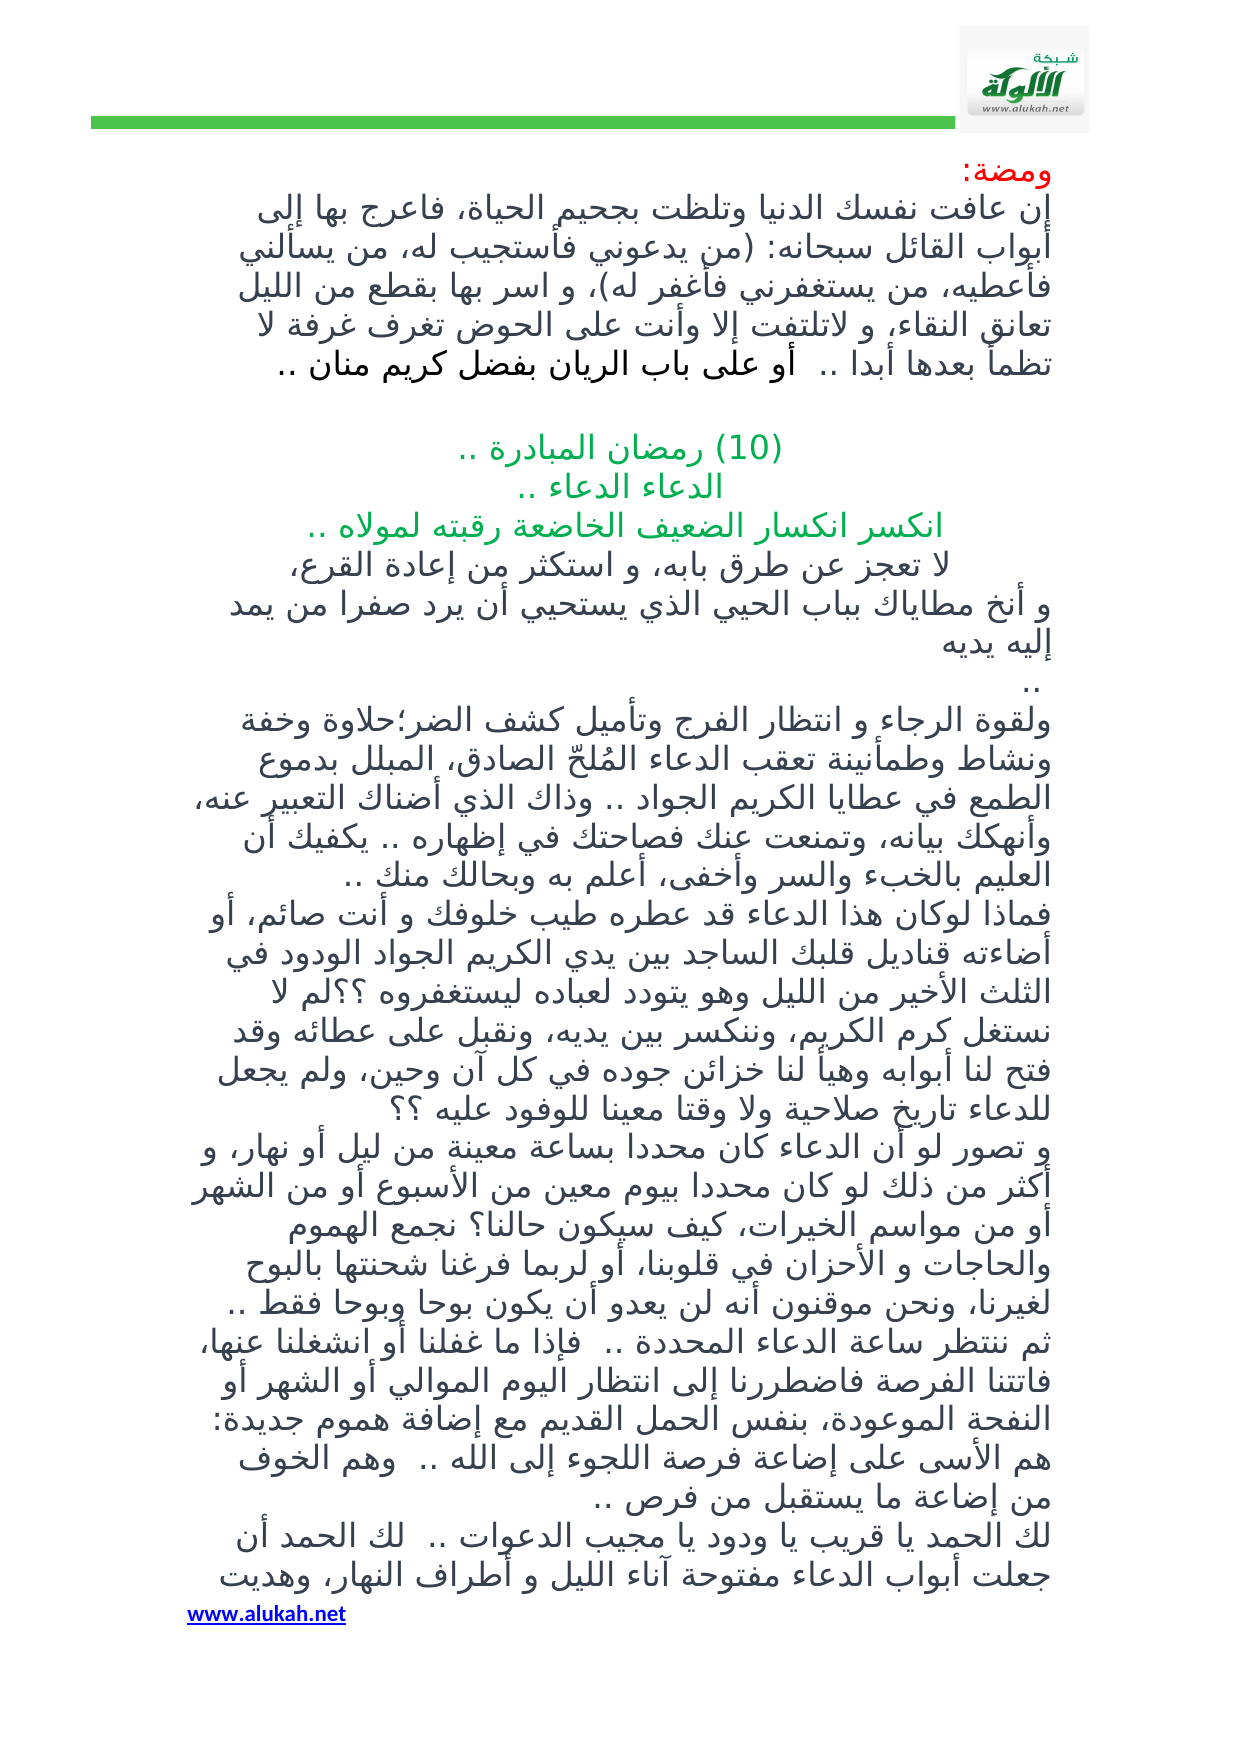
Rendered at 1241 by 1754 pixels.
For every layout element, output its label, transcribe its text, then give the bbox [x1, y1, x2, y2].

text فماذا لوكان هذا الدعاء قد عطره طيب خلوفك و أنت صائم، أو أضاءته قناديل قلبك الساجد بين يدي الكريم الجواد الودود في الثلث الأخير من الليل وهو يتودد لعباده ليستغفروه ؟؟لم لا نستغل كرم الكريم، وننكسر بين يديه، ونقبل على عطائه وقد فتح لنا أبوابه وهيأ لنا خزائن جوده في كل آن وحين، ولم يجعل للدعاء تاريخ صلاحية ولا وقتا معينا للوفود عليه ؟؟ [187, 895, 1053, 1128]
text إن عافت نفسك الدنيا وتلظت بجحيم الحياة، فاعرج بها إلى أبواب القائل سبحانه: (من يدعوني فأستجيب له، من يسألني فأعطيه، من يستغفرني فأغفر له)، و اسر بها بقطع من الليل تعانق النقاء، و لاتلتفت إلا وأنت على الحوض تغرف غرفة لا تظمأ بعدها أبدا .. أو على باب الريان بفضل كريم منان .. [187, 189, 807, 383]
text الدعاء الدعاء .. [187, 467, 1053, 506]
text .. ولقوة الرجاء و انتظار الفرج وتأميل كشف الضر؛حلاوة وخفة ونشاط وطمأنينة تعقب الدعاء المُلحّ الصادق، المبلل بدموع الطمع في عطايا الكريم الجواد .. وذاك الذي أضناك التعبير عنه، وأنهكك بيانه، وتمنعت عنك فصاحتك في إظهاره .. يكفيك أن العليم بالخبء والسر وأخفى، أعلم به وبحالك منك .. [187, 662, 1010, 895]
text ومضة: [187, 150, 1053, 189]
text و أنخ مطاياك بباب الحيي الذي يستحيي أن يرد صفرا من يمد إليه يديه [187, 584, 941, 662]
text (10) رمضان المبادرة .. [187, 428, 1053, 467]
text انكسر انكسار الضعيف الخاضعة رقبته لمولاه .. لا تعجز عن طرق بابه، و استكثر من إعادة القرع، [187, 506, 1053, 584]
